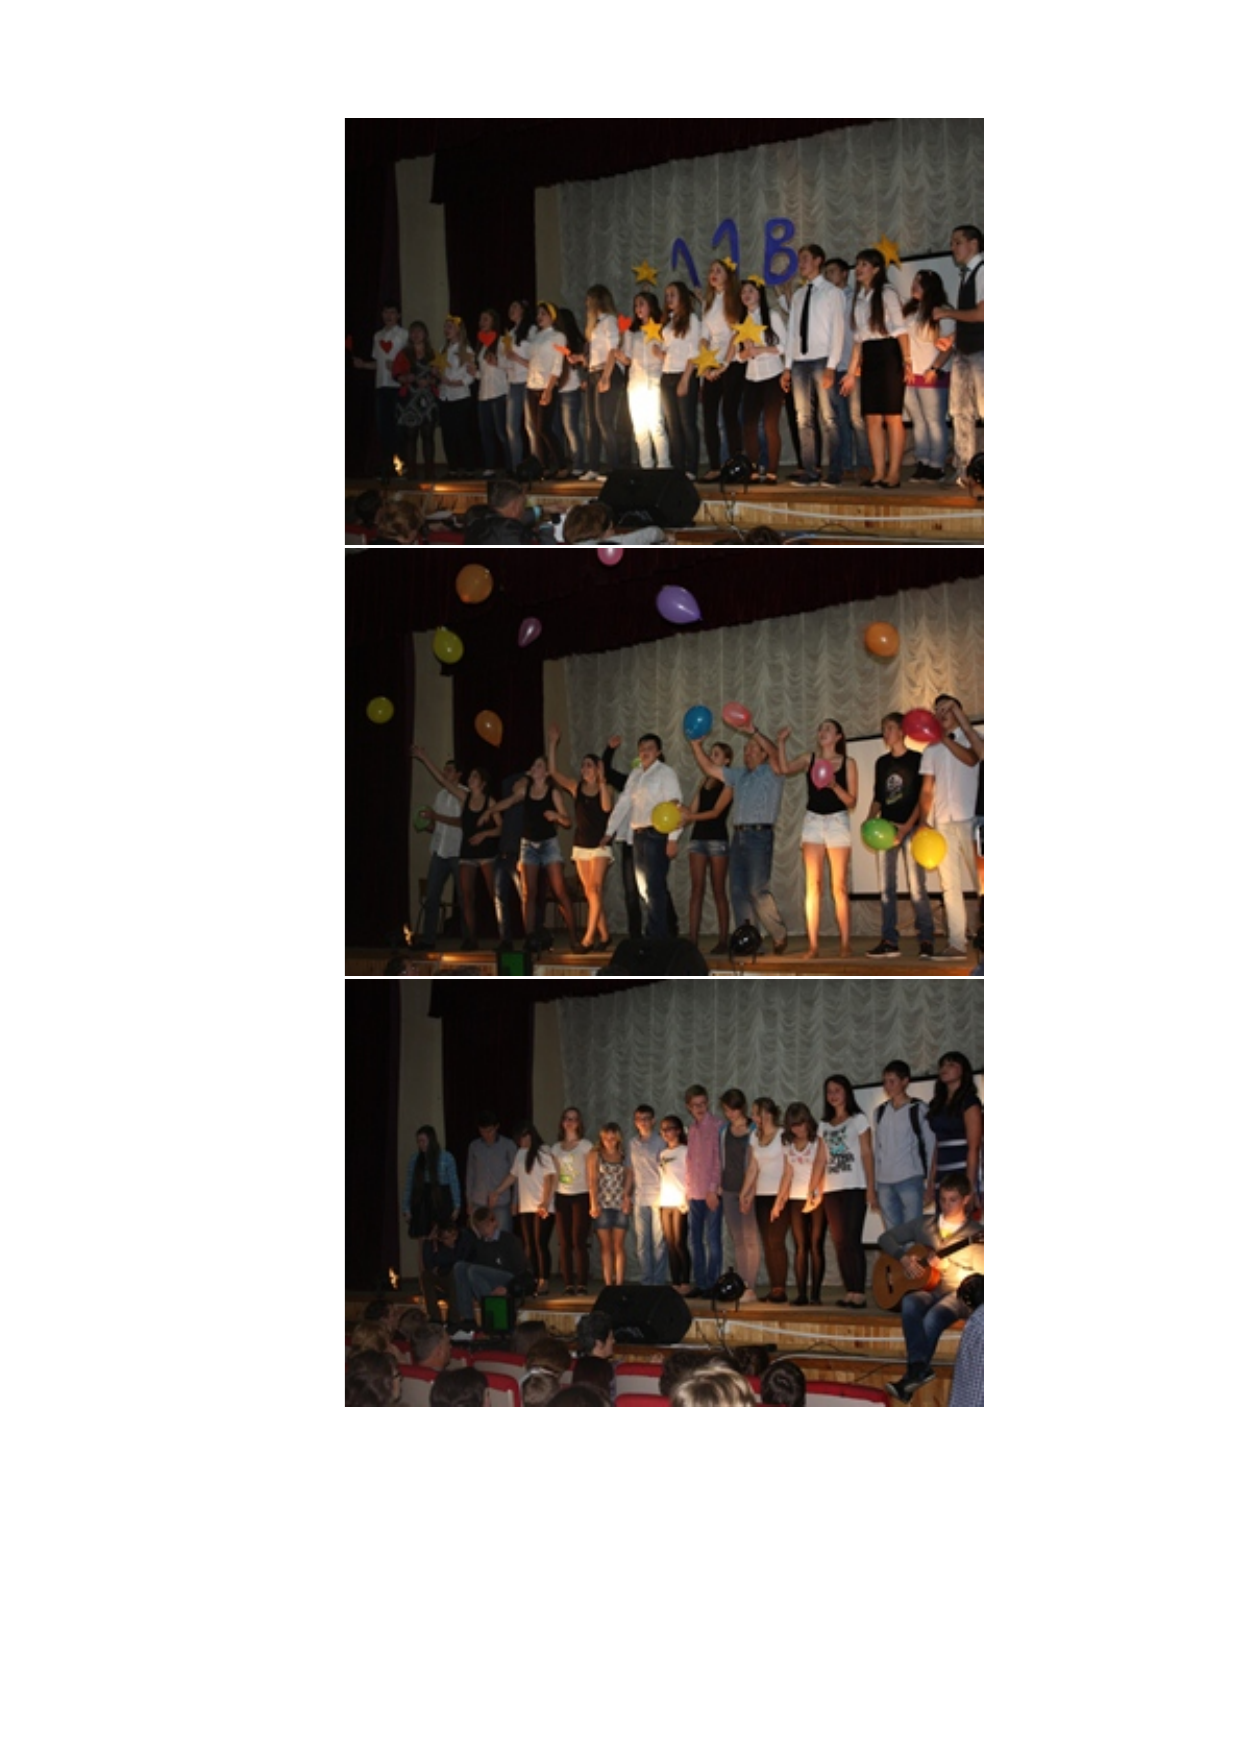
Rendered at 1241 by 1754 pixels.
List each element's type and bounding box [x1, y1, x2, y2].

picture [344, 118, 984, 545]
picture [344, 979, 984, 1407]
picture [344, 548, 984, 976]
